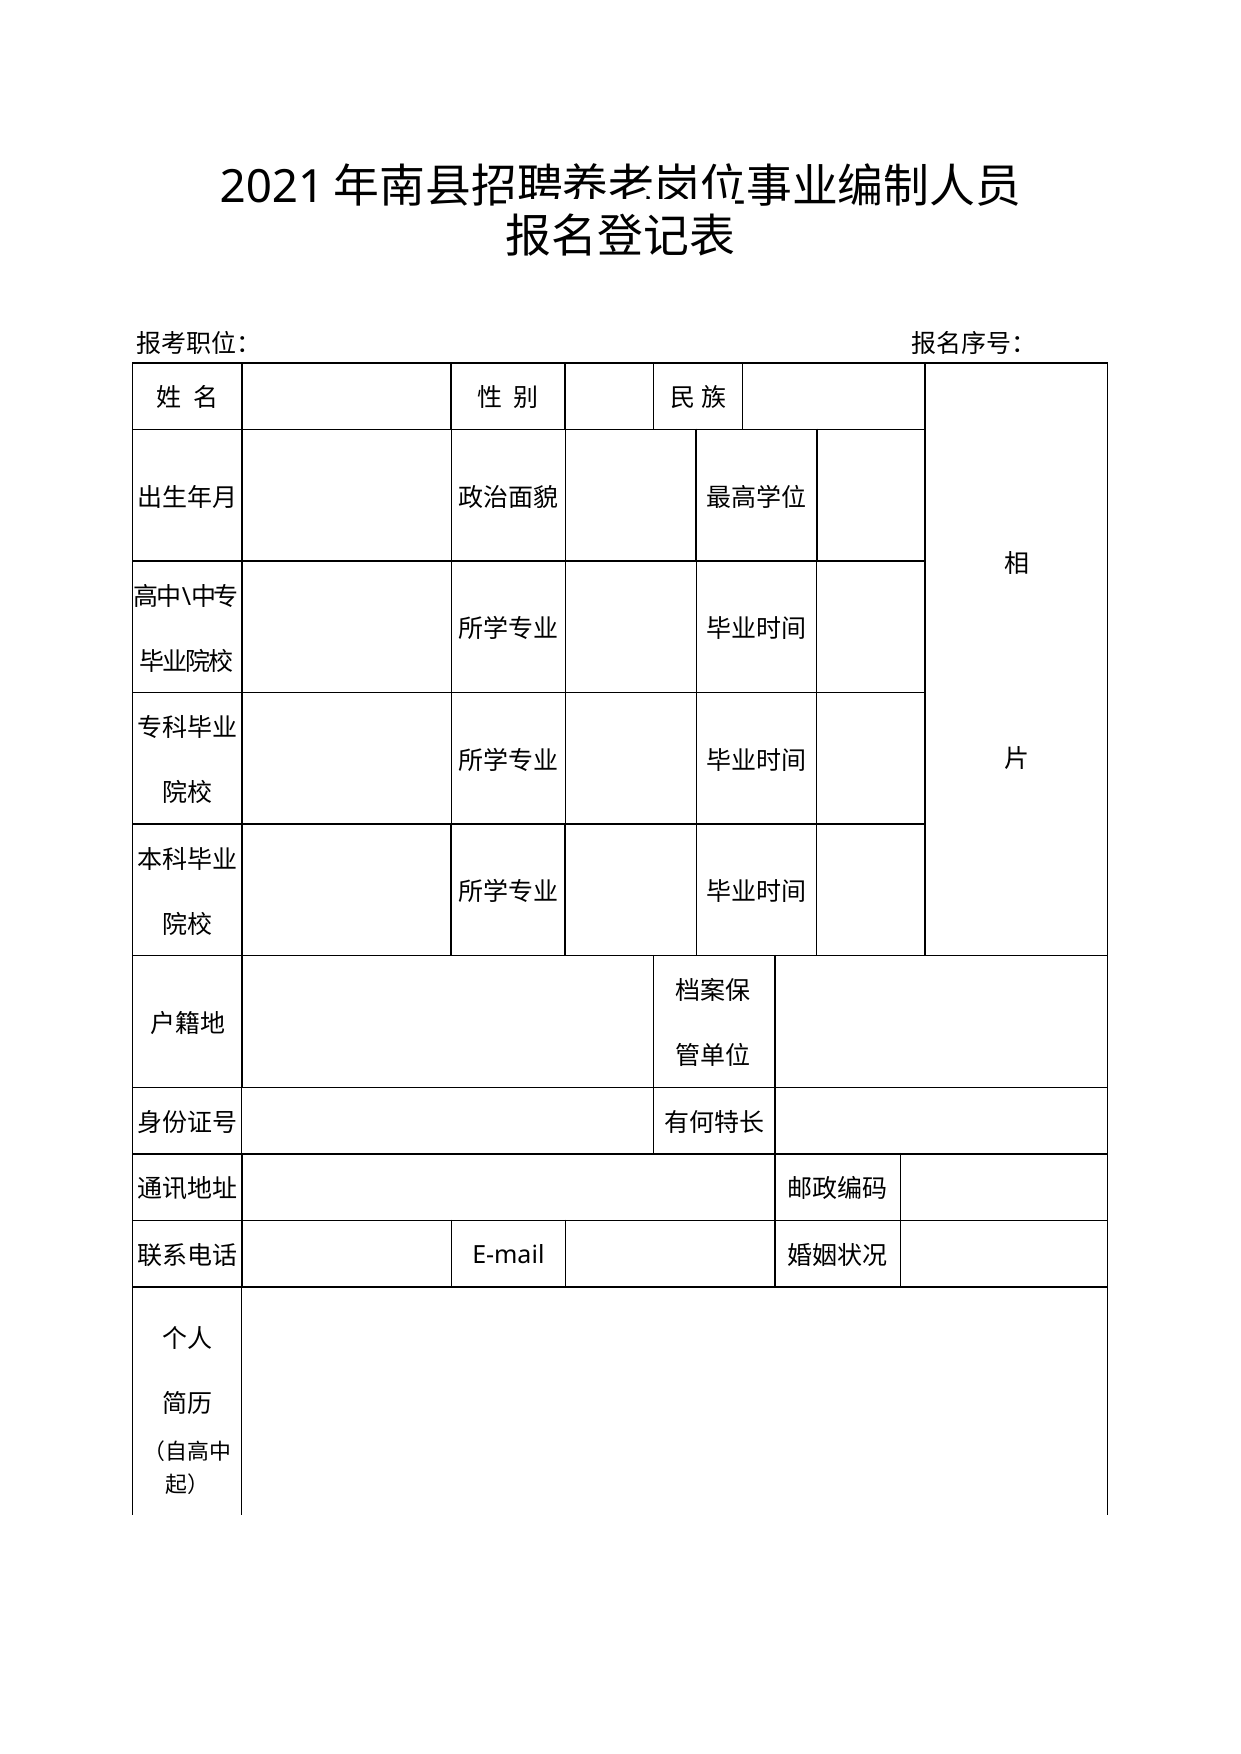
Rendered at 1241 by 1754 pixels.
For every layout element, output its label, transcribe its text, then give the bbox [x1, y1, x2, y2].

table_cell [243, 430, 451, 560]
table_cell 最高学位 [697, 430, 816, 560]
table_cell [566, 1221, 774, 1286]
table_cell 性 别 [452, 364, 564, 428]
table_cell [243, 825, 450, 955]
table_cell [242, 1288, 1107, 1515]
table_cell [243, 1155, 774, 1219]
table_header 2021年南县招聘养老岗位事业编制人员 报名登记表 报考职位： 报名序号： [133, 162, 1108, 362]
table_cell [566, 825, 696, 955]
table_cell 身份证号 [133, 1088, 241, 1153]
table_cell 姓 名 [133, 364, 241, 428]
table_cell [817, 825, 924, 955]
table_cell 高中\中专毕业院校 [133, 562, 241, 692]
table_cell [818, 430, 924, 560]
table_cell 所学专业 [452, 825, 564, 955]
table_cell 毕业时间 [697, 562, 816, 692]
table_cell 个人 简历 （自高中起） [133, 1288, 241, 1515]
table_cell [243, 364, 450, 428]
table_cell [817, 693, 924, 823]
table_cell [243, 956, 653, 1086]
table_cell [566, 693, 696, 823]
table_cell 邮政编码 [776, 1155, 900, 1219]
table_cell [776, 1088, 1107, 1153]
table_cell 所学专业 [452, 693, 565, 823]
table_cell E-mail [452, 1221, 565, 1286]
table_cell 相 片 [926, 364, 1107, 955]
table_cell 档案保 管单位 [654, 956, 774, 1086]
table_cell [566, 562, 696, 692]
table_cell 出生年月 [133, 430, 241, 560]
table_cell 有何特长 [654, 1088, 774, 1153]
table_cell 毕业时间 [697, 693, 816, 823]
table_cell 专科毕业院校 [133, 693, 241, 823]
table_cell [817, 562, 924, 692]
table_cell [743, 364, 924, 428]
table_cell [243, 693, 451, 823]
table_cell [566, 430, 695, 560]
table_cell 户籍地 [133, 956, 241, 1086]
table_cell 所学专业 [452, 562, 565, 692]
table_cell [901, 1221, 1107, 1286]
table_cell 婚姻状况 [776, 1221, 900, 1286]
table_cell 联系电话 [133, 1221, 241, 1286]
table_cell 政治面貌 [452, 430, 565, 560]
table_cell 毕业时间 [697, 825, 816, 955]
table_cell 通讯地址 [133, 1155, 241, 1219]
table_cell 民 族 [654, 364, 742, 428]
table_cell [776, 956, 1107, 1086]
table_cell [242, 1088, 653, 1153]
table_cell [566, 364, 653, 428]
table_cell [243, 1221, 451, 1286]
table_cell [243, 562, 451, 692]
table_cell 本科毕业院校 [133, 825, 241, 955]
table_cell [901, 1155, 1107, 1219]
